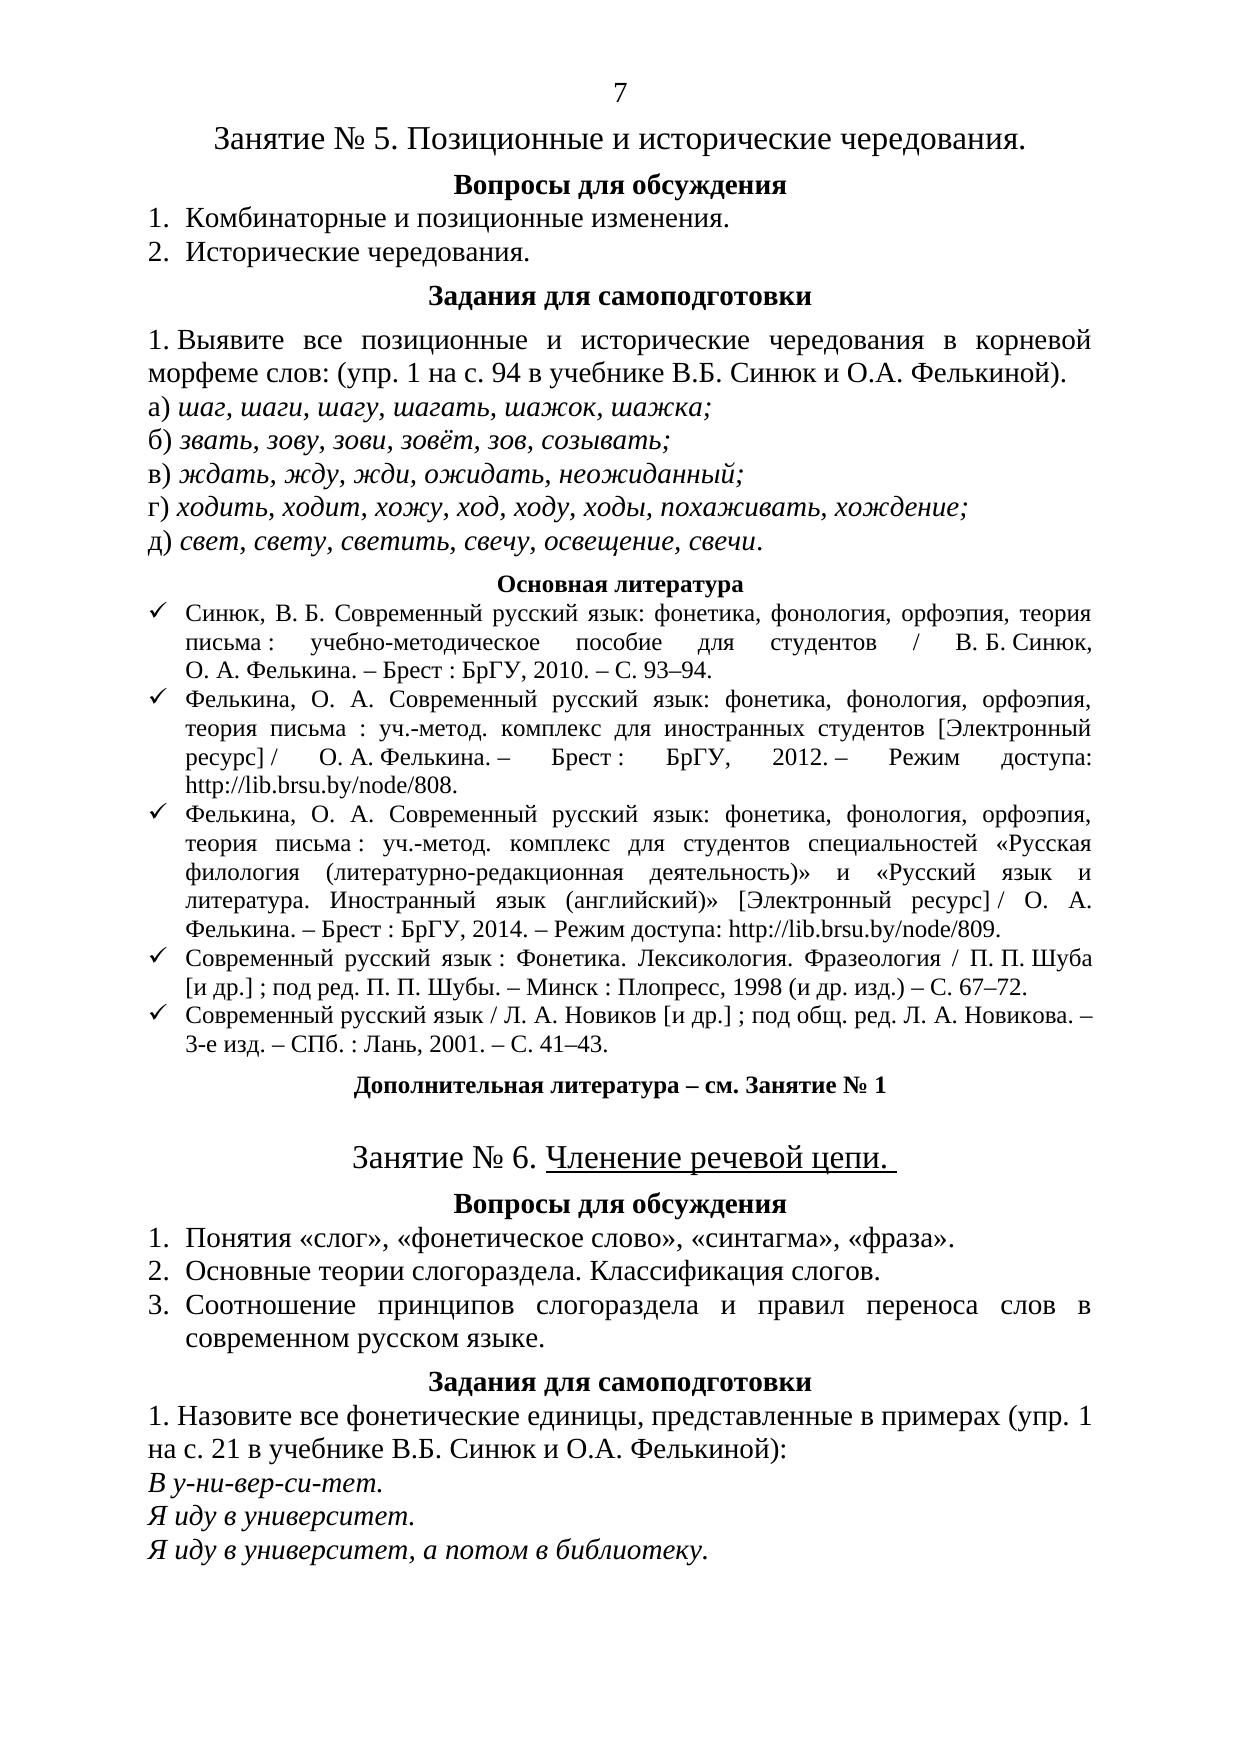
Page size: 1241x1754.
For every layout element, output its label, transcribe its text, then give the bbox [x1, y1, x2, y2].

list Современный русский язык : Фонетика. Лексикология. Фразеология / П. П. Шуба [и др.] ; под ред. П. П. Шубы. – Минск : Плопресс, 1998 (и др. изд.) – С. 67–72. [148, 943, 1092, 1000]
text г) ходить, ходит, хожу, ход, ходу, ходы, похаживать, хождение; [148, 489, 1092, 523]
text б) звать, зову, зови, зовёт, зов, созывать; [148, 422, 1092, 456]
list Синюк, В. Б. Современный русский язык: фонетика, фонология, орфоэпия, теория письма : учебно-методическое пособие для студентов / В. Б. Синюк, О. А. Фелькина. – Брест : БрГУ, 2010. – С. 93–94. [148, 598, 1092, 684]
list Современный русский язык / Л. А. Новиков [и др.] ; под общ. ред. Л. А. Новикова. – 3-е изд. – СПб. : Лань, 2001. – С. 41–43. [148, 1000, 1092, 1058]
text 1. Выявите все позиционные и исторические чередования в корневой морфеме слов: (упр. 1 на с. 94 в учебнике В.Б. Синюк и О.А. Фелькиной). [148, 322, 1092, 389]
text 1. Назовите все фонетические единицы, представленные в примерах (упр. 1 на с. 21 в учебнике В.Б. Синюк и О.А. Фелькиной): [148, 1398, 1092, 1465]
text Занятие № 6. Членение речевой цепи. [148, 1137, 1092, 1176]
text д) свет, свету, светить, свечу, освещение, свечи. [148, 523, 1092, 557]
list Понятия «слог», «фонетическое слово», «синтагма», «фраза». [148, 1220, 1092, 1253]
list Основные теории слогораздела. Классификация слогов. [148, 1253, 1092, 1287]
subtitle Основная литература [148, 569, 1092, 598]
text Вопросы для обсуждения [148, 1186, 1092, 1220]
list Соотношение принципов слогораздела и правил переноса слов в современном русском языке. [148, 1287, 1092, 1354]
list Фелькина, О. А. Современный русский язык: фонетика, фонология, орфоэпия, теория письма : уч.-метод. комплекс для иностранных студентов [Электронный ресурс] / О. А. Фелькина. – Брест : БрГУ, 2012. – Режим доступа: http://lib.brsu.by/node/808. [148, 684, 1092, 799]
text в) ждать, жду, жди, ожидать, неожиданный; [148, 456, 1092, 489]
subtitle Дополнительная литература – см. Занятие № 1 [148, 1070, 1092, 1099]
text Я иду в университет, а потом в библиотеку. [148, 1532, 1092, 1566]
text а) шаг, шаги, шагу, шагать, шажок, шажка; [148, 389, 1092, 422]
text Задания для самоподготовки [148, 1364, 1092, 1398]
list Фелькина, О. А. Современный русский язык: фонетика, фонология, орфоэпия, теория письма : уч.-метод. комплекс для студентов специальностей «Русская филология (литературно-редакционная деятельность)» и «Русский язык и литература. Иностранный язык (английский)» [Электронный ресурс] / О. А. Фелькина. – Брест : БрГУ, 2014. – Режим доступа: http://lib.brsu.by/node/809. [148, 799, 1092, 943]
text Занятие № 5. Позиционные и исторические чередования. [148, 118, 1092, 156]
text В у-ни-вер-си-тет. [148, 1465, 1092, 1498]
text Вопросы для обсуждения [148, 167, 1092, 200]
list Исторические чередования. [148, 234, 1092, 267]
list Комбинаторные и позиционные изменения. [148, 200, 1092, 234]
text Я иду в университет. [148, 1498, 1092, 1532]
text Задания для самоподготовки [148, 278, 1092, 311]
